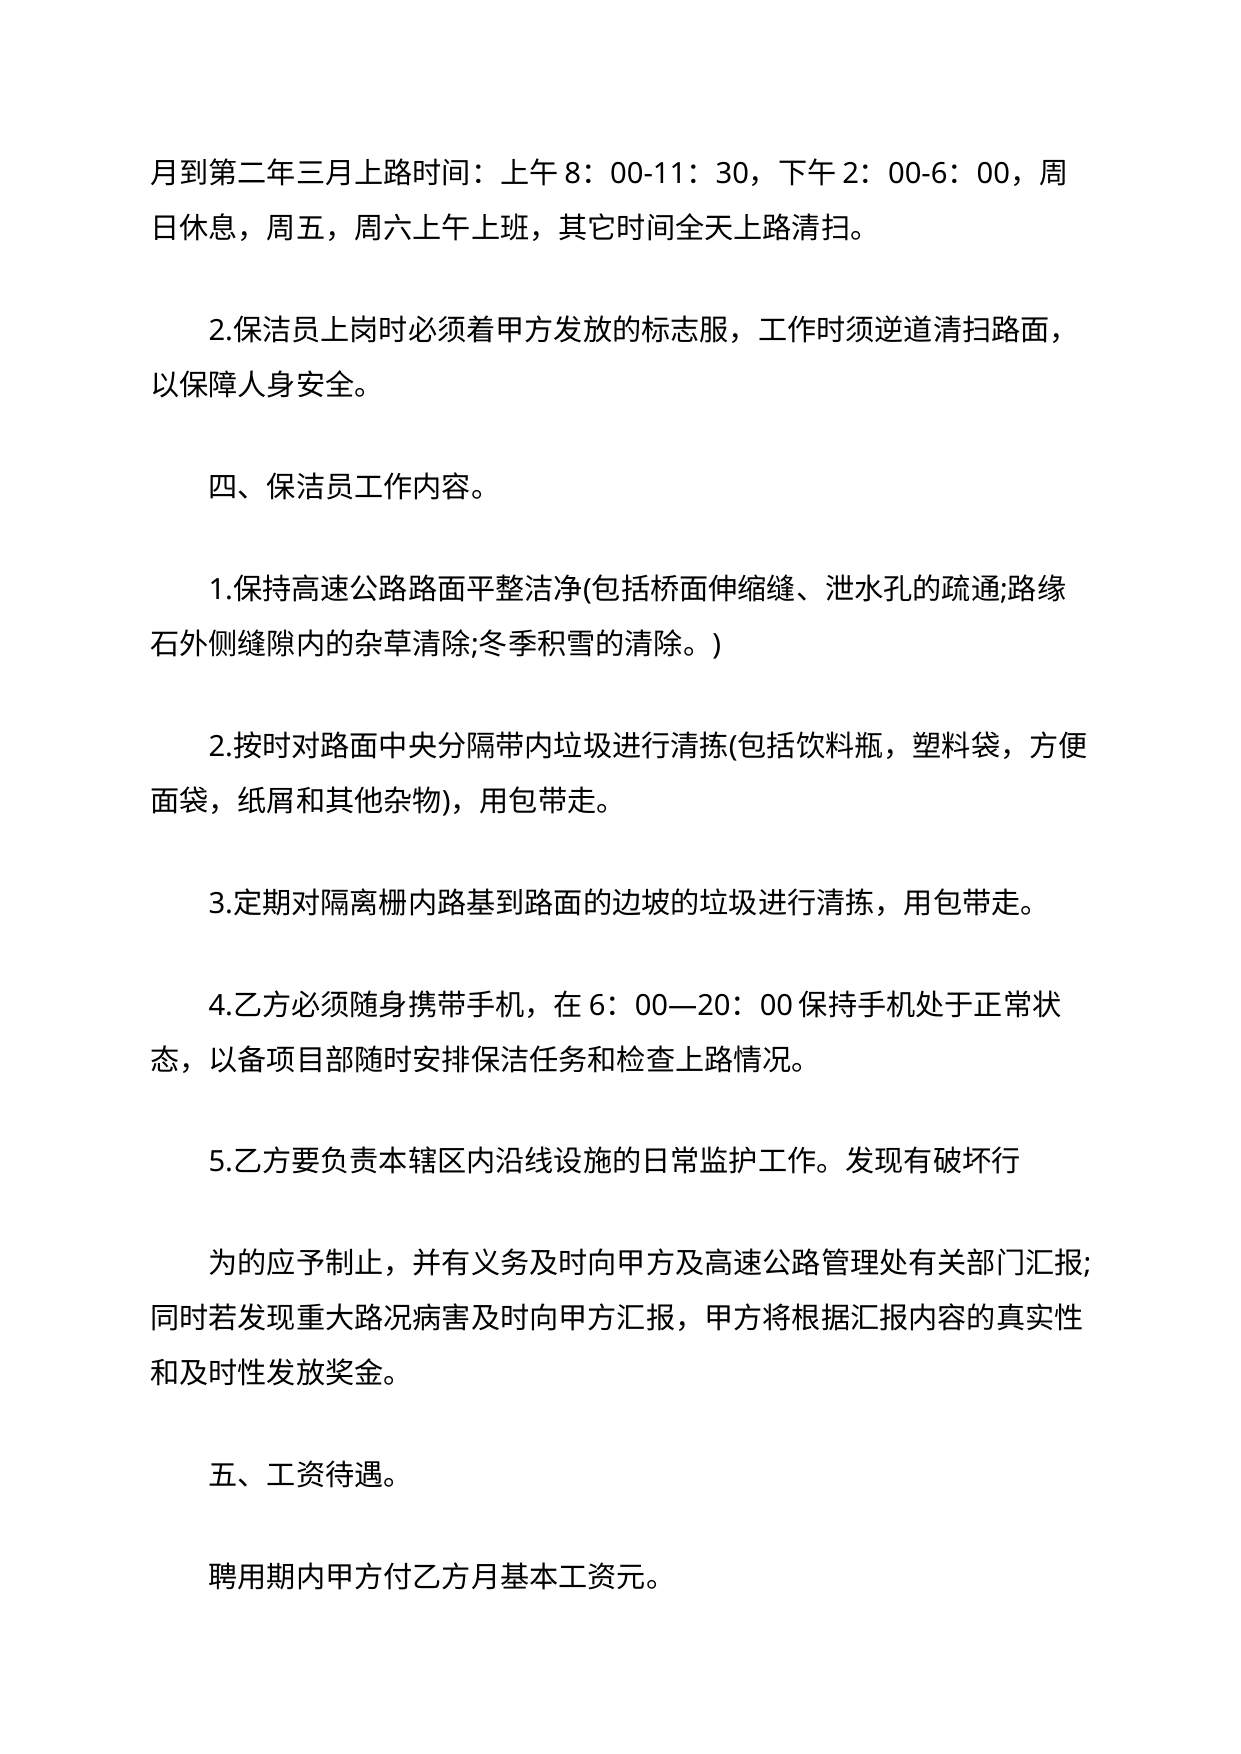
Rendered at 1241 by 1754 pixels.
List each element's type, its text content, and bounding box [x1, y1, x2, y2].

text 5.乙方要负责本辖区内沿线设施的日常监护工作。发现有破坏行 [150, 1138, 1090, 1180]
text 1.保持高速公路路面平整洁净(包括桥面伸缩缝、泄水孔的疏通;路缘石外侧缝隙内的杂草清除;冬季积雪的清除。) [150, 565, 1090, 663]
text 四、保洁员工作内容。 [150, 463, 1090, 506]
text 为的应予制止，并有义务及时向甲方及高速公路管理处有关部门汇报;同时若发现重大路况病害及时向甲方汇报，甲方将根据汇报内容的真实性和及时性发放奖金。 [150, 1240, 1090, 1392]
text 2.按时对路面中央分隔带内垃圾进行清拣(包括饮料瓶，塑料袋，方便面袋，纸屑和其他杂物)，用包带走。 [150, 722, 1090, 820]
text 2.保洁员上岗时必须着甲方发放的标志服，工作时须逆道清扫路面，以保障人身安全。 [150, 307, 1090, 404]
text 聘用期内甲方付乙方月基本工资元。 [150, 1553, 1090, 1596]
text 五、工资待遇。 [150, 1452, 1090, 1494]
text 3.定期对隔离栅内路基到路面的边坡的垃圾进行清拣，用包带走。 [150, 879, 1090, 922]
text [150, 150, 1090, 247]
text 4.乙方必须随身携带手机，在6：00—20：00保持手机处于正常状态，以备项目部随时安排保洁任务和检查上路情况。 [150, 981, 1090, 1078]
